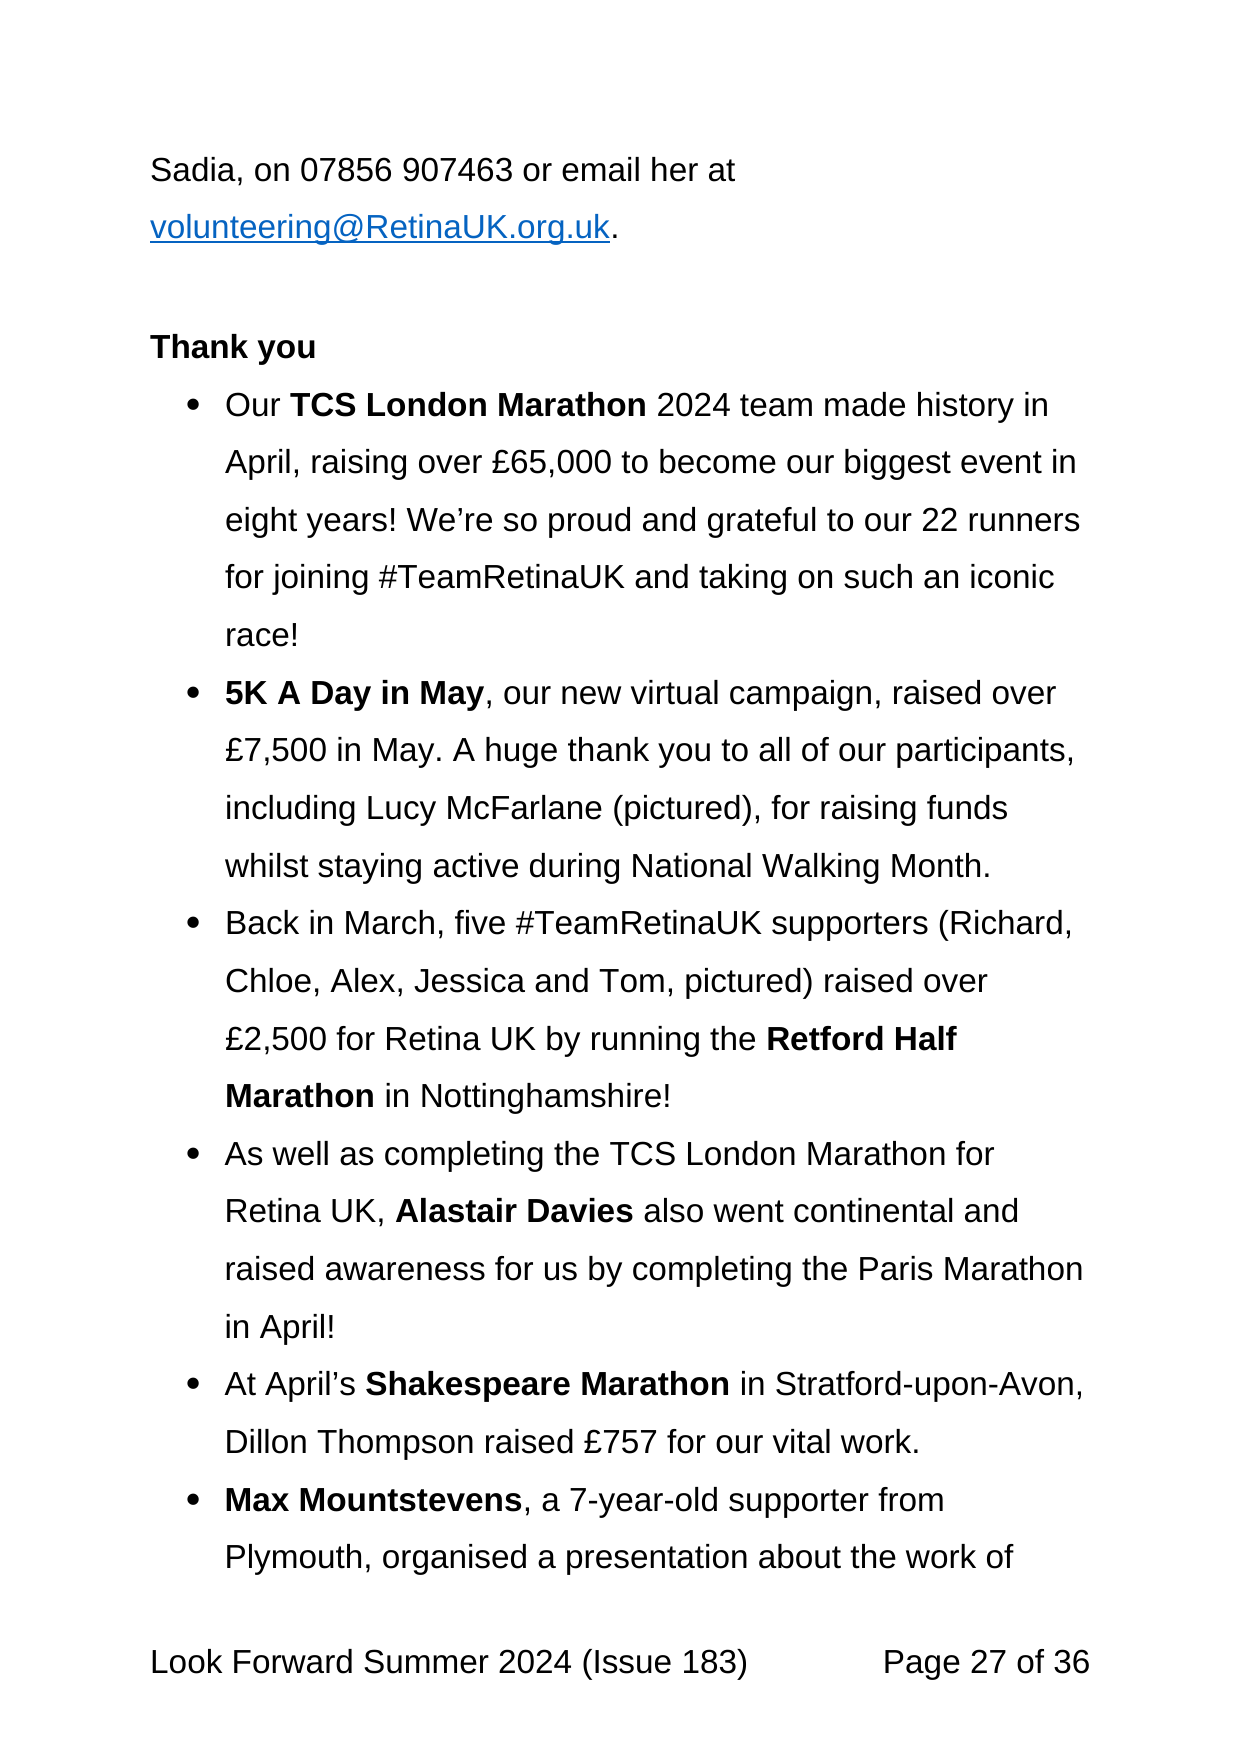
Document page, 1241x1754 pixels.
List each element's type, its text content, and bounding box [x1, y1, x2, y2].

list At April’s Shakespeare Marathon in Stratford-upon-Avon, Dillon Thompson raised £757 for our vital work. [187, 1364, 1090, 1460]
list As well as completing the TCS London Marathon for Retina UK, Alastair Davies also went continental and raised awareness for us by completing the Paris Marathon in April! [187, 1134, 1090, 1345]
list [187, 1479, 1090, 1576]
list Our TCS London Marathon 2024 team made history in April, raising over £65,000 to become our biggest event in eight years! We’re so proud and grateful to our 22 runners for joining #TeamRetinaUK and taking on such an iconic race! [187, 384, 1090, 653]
list 5K A Day in May, our new virtual campaign, raised over £7,500 in May. A huge thank you to all of our participants, including Lucy McFarlane (pictured), for raising funds whilst staying active during National Walking Month. [187, 673, 1090, 884]
subtitle Thank you [150, 327, 1090, 365]
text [150, 150, 1090, 246]
list Back in March, five #TeamRetinaUK supporters (Richard, Chloe, Alex, Jessica and Tom, pictured) raised over £2,500 for Retina UK by running the Retford Half Marathon in Nottinghamshire! [187, 903, 1090, 1114]
